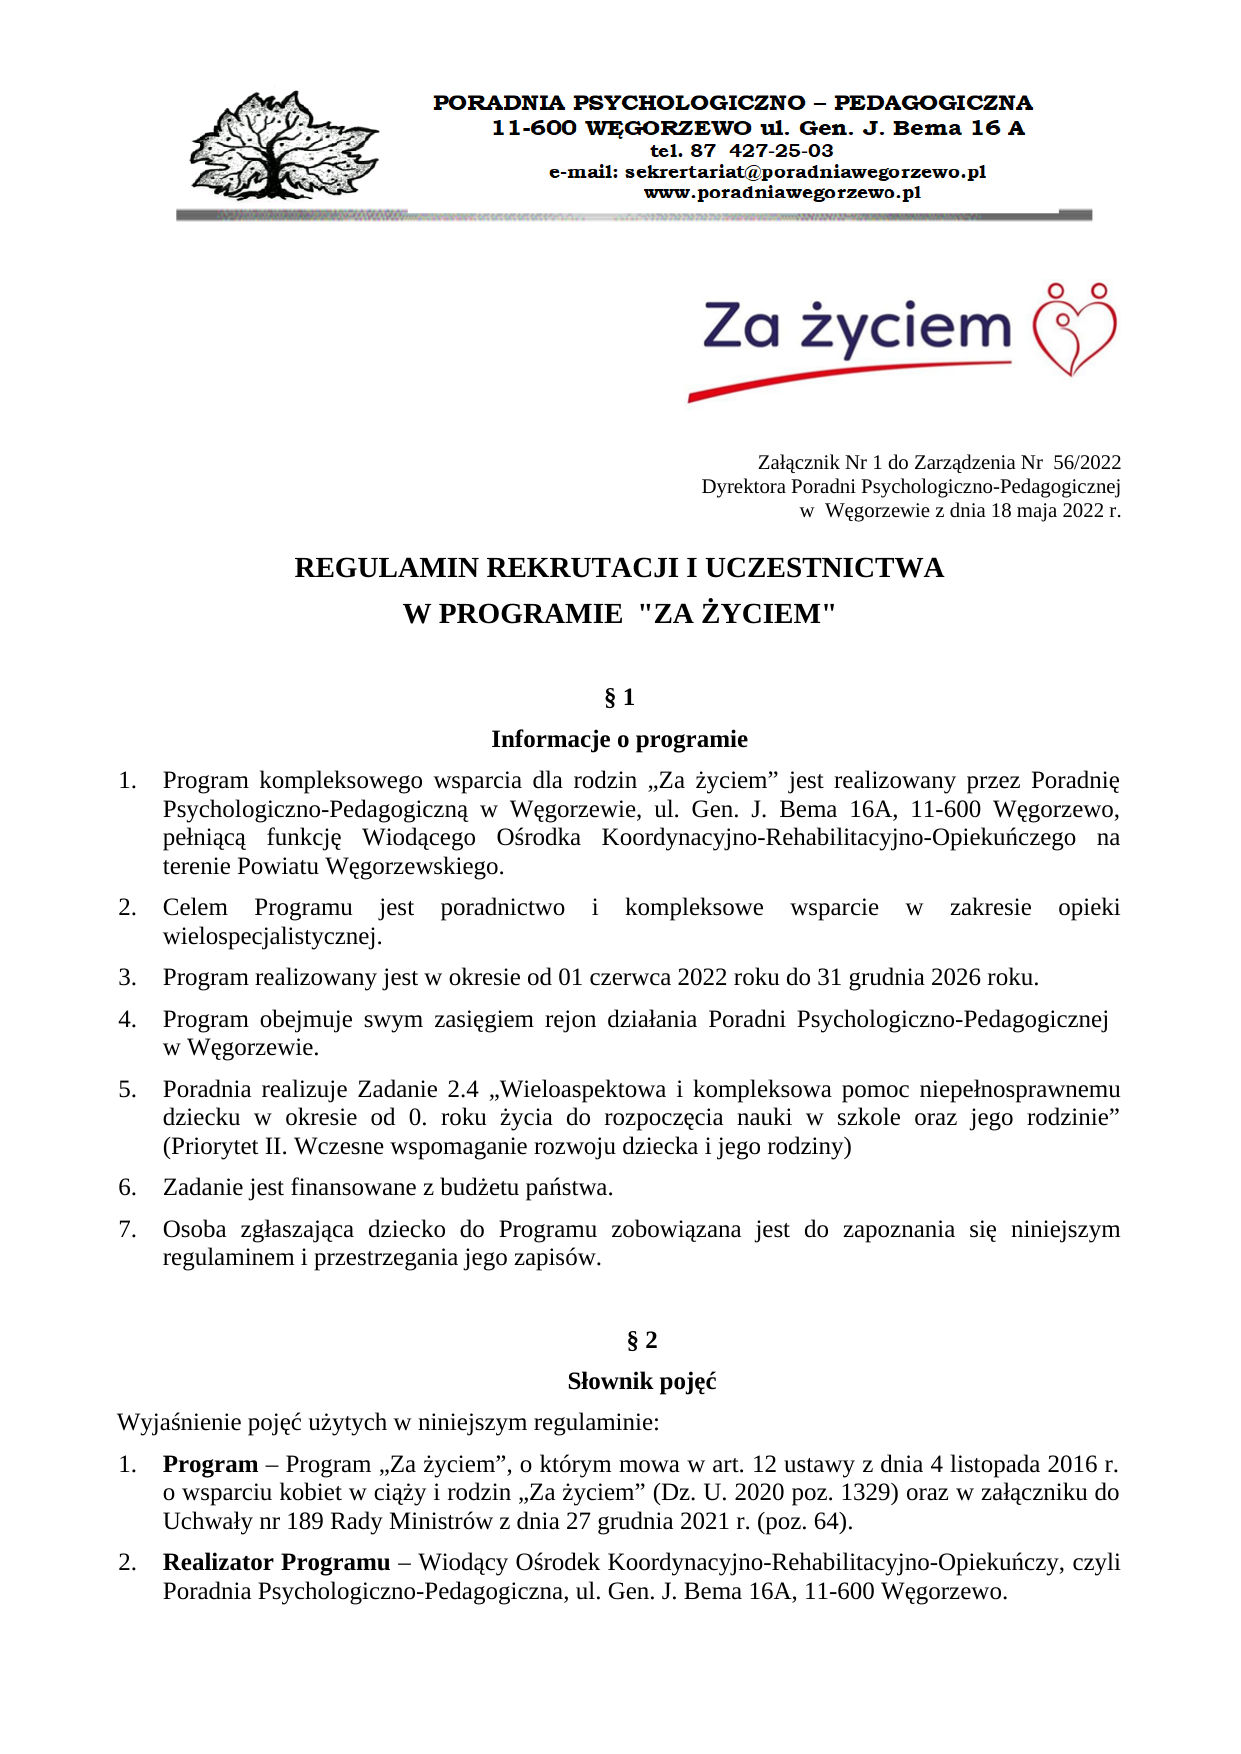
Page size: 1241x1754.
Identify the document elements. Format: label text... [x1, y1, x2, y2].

list Program kompleksowego wsparcia dla rodzin „Za życiem” jest realizowany przez Poradnię Psychologiczno-Pedagogiczną w Węgorzewie, ul. Gen. J. Bema 16A, 11-600 Węgorzewo, pełniącą funkcję Wiodącego Ośrodka Koordynacyjno-Rehabilitacyjno-Opiekuńczego na terenie Powiatu Węgorzewskiego. [118, 765, 1121, 880]
text W PROGRAMIE "ZA ŻYCIEM" [118, 596, 1121, 629]
text Wyjaśnienie pojęć użytych w niniejszym regulaminie: [117, 1407, 757, 1436]
list Program realizowany jest w okresie od 01 czerwca 2022 roku do 31 grudnia 2026 roku. [118, 962, 1121, 991]
text w Węgorzewie z dnia 18 maja 2022 r. [361, 498, 1121, 522]
list Poradnia realizuje Zadanie 2.4 „Wieloaspektowa i kompleksowa pomoc niepełnosprawnemu dziecku w okresie od 0. roku życia do rozpoczęcia nauki w szkole oraz jego rodzinie” (Priorytet II. Wczesne wspomaganie rozwoju dziecka i jego rodziny) [118, 1074, 1121, 1160]
picture [684, 279, 1122, 411]
text REGULAMIN REKRUTACJI I UCZESTNICTWA [118, 550, 1121, 583]
text § 2 [162, 1325, 1121, 1354]
list Realizator Programu – Wiodący Ośrodek Koordynacyjno-Rehabilitacyjno-Opiekuńczy, czyli Poradnia Psychologiczno-Pedagogiczna, ul. Gen. J. Bema 16A, 11-600 Węgorzewo. [118, 1547, 1121, 1605]
text Załącznik Nr 1 do Zarządzenia Nr 56/2022 [361, 450, 1121, 474]
text § 1 [118, 682, 1121, 711]
picture [176, 59, 1122, 272]
text Dyrektora Poradni Psychologiczno-Pedagogicznej [361, 474, 1121, 498]
list Program – Program „Za życiem”, o którym mowa w art. 12 ustawy z dnia 4 listopada 2016 r. o wsparciu kobiet w ciąży i rodzin „Za życiem” (Dz. U. 2020 poz. 1329) oraz w załączniku do Uchwały nr 189 Rady Ministrów z dnia 27 grudnia 2021 r. (poz. 64). [118, 1449, 1121, 1535]
list Celem Programu jest poradnictwo i kompleksowe wsparcie w zakresie opieki wielospecjalistycznej. [118, 892, 1121, 950]
list Osoba zgłaszająca dziecko do Programu zobowiązana jest do zapoznania się niniejszym regulaminem i przestrzegania jego zapisów. [118, 1214, 1121, 1271]
list Program obejmuje swym zasięgiem rejon działania Poradni Psychologiczno-Pedagogicznej w Węgorzewie. [118, 1004, 1121, 1061]
list Zadanie jest finansowane z budżetu państwa. [118, 1172, 1121, 1201]
text Informacje o programie [118, 724, 1121, 752]
text Słownik pojęć [162, 1366, 1121, 1395]
